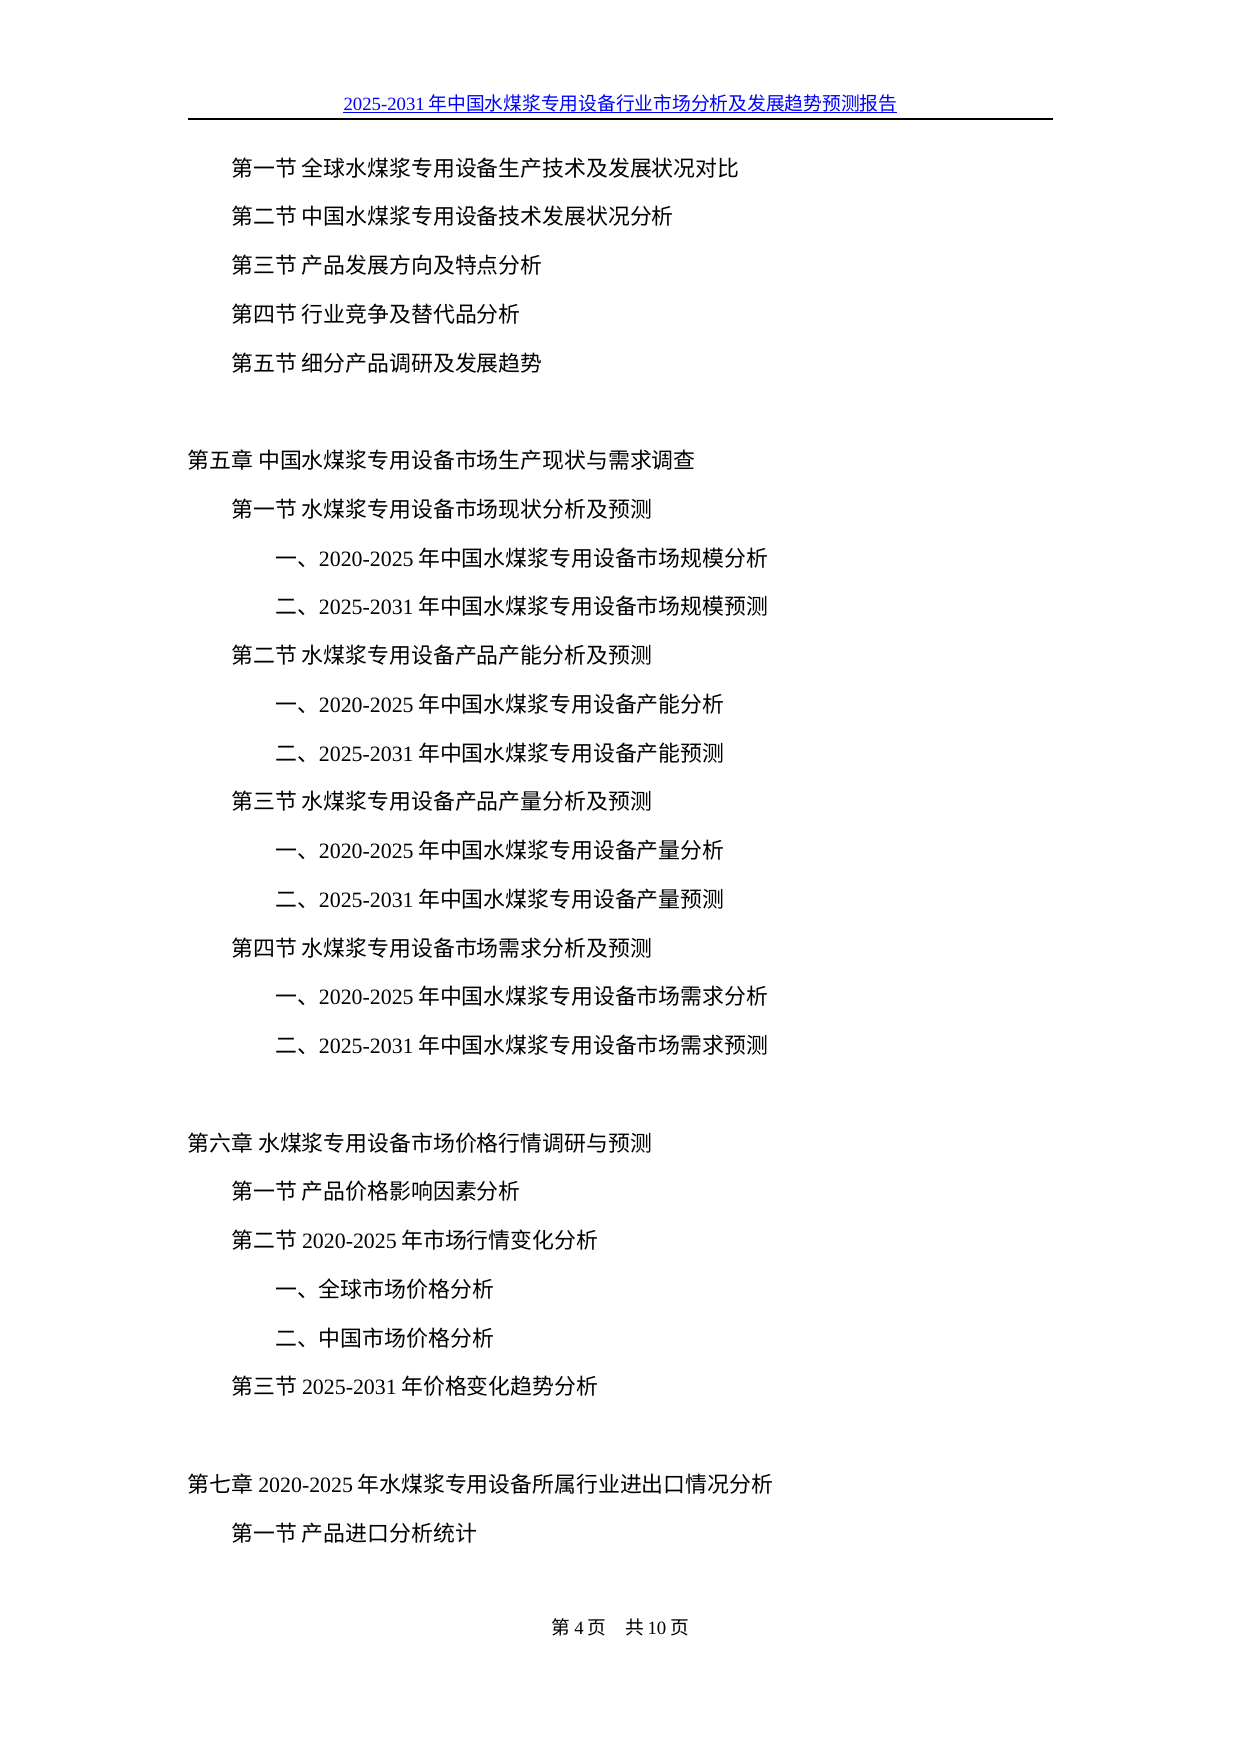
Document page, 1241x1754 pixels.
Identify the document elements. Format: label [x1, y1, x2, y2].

text [187, 150, 1053, 1548]
